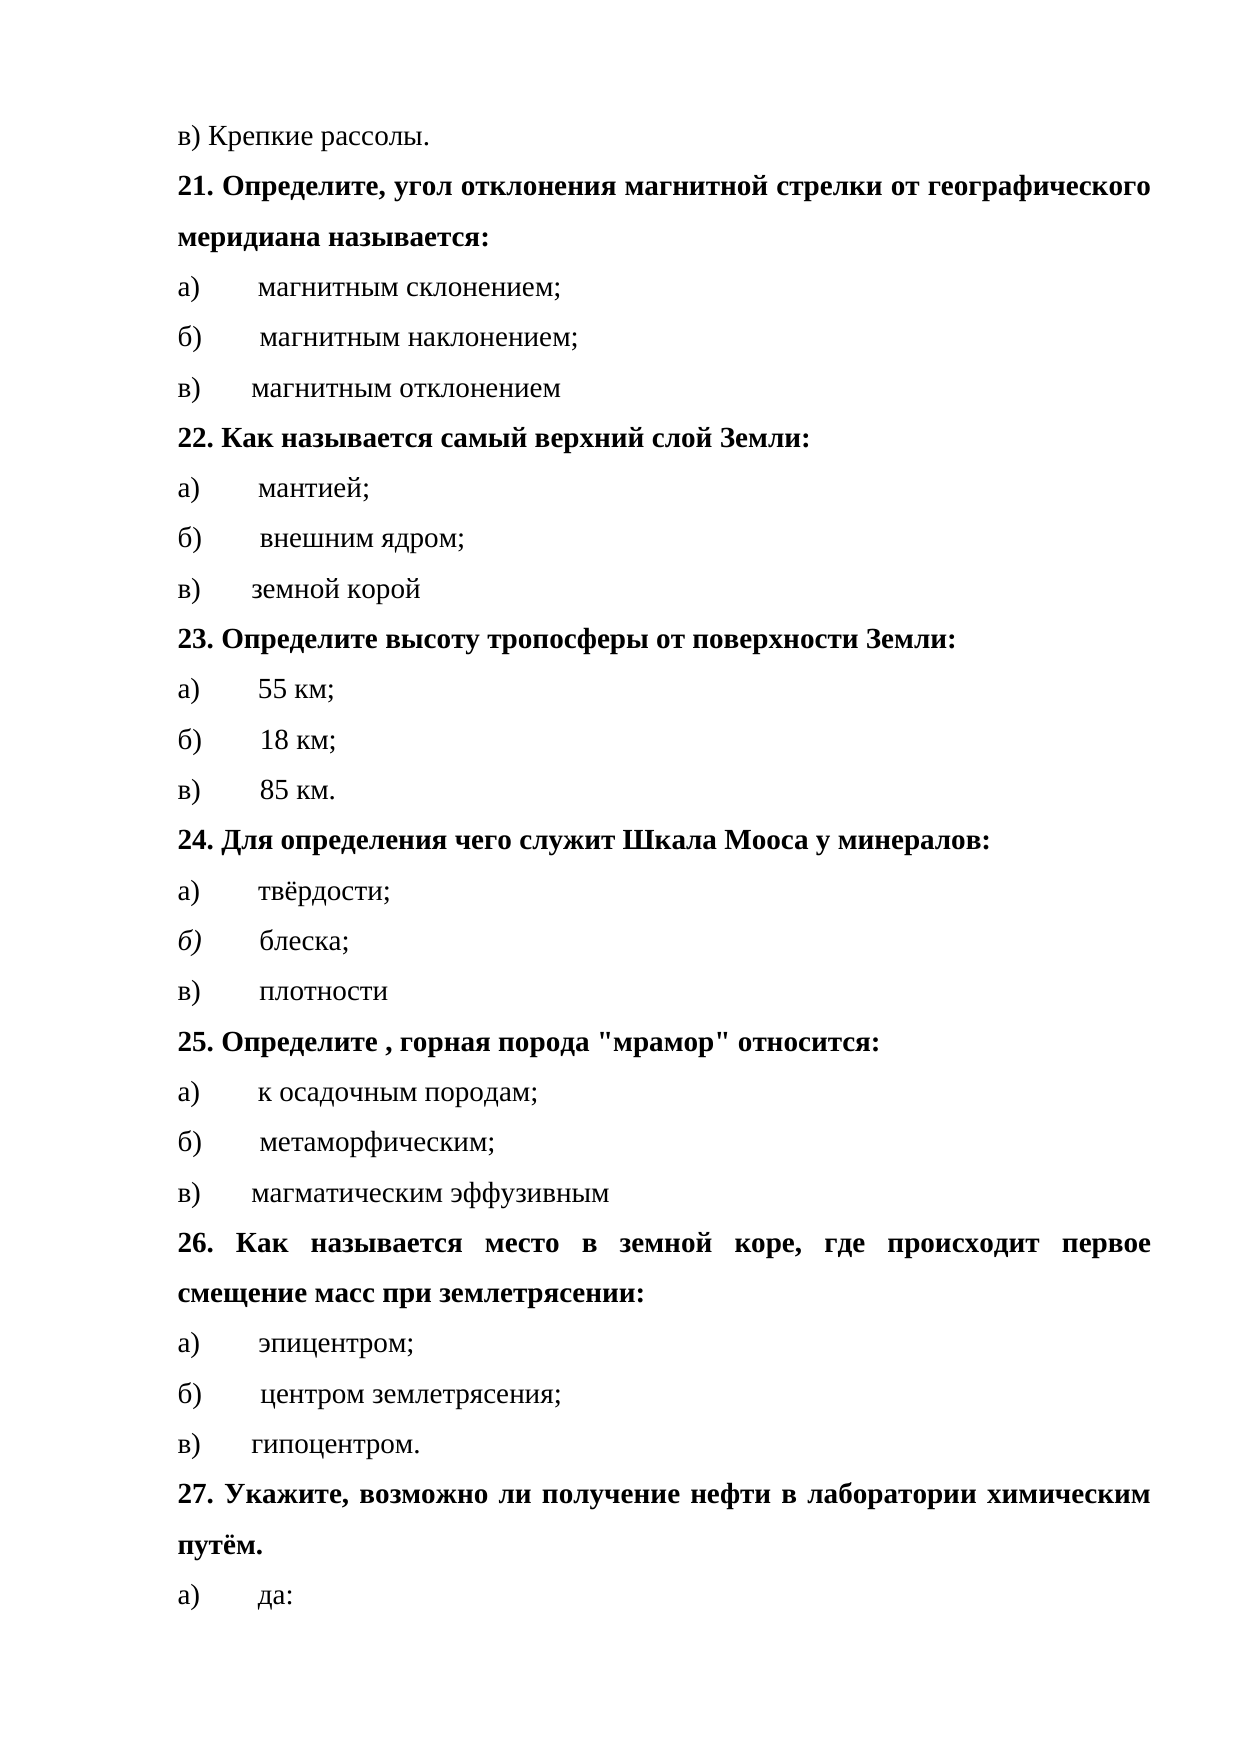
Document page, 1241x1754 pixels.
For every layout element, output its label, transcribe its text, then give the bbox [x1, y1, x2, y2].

text 25. Определите , горная порода "мрамор" относится: [177, 1024, 1152, 1057]
text б) внешним ядром; [177, 521, 1152, 554]
text б) блеска; [259, 923, 1152, 957]
text 26. Как называется место в земной коре, где происходит первое смещение масс при землетрясении: [177, 1225, 1152, 1309]
text 27. Укажите, возможно ли получение нефти в лаборатории химическим путём. [177, 1477, 1152, 1560]
text а) мантией; [177, 470, 1152, 504]
text б) центром землетрясения; [177, 1376, 1152, 1409]
text в) земной корой [177, 571, 1152, 604]
text в) плотности [177, 973, 1152, 1007]
text а) к осадочным породам; [177, 1074, 1152, 1108]
text а) 55 км; [177, 672, 1152, 705]
text 24. Для определения чего служит Шкала Мооса у минералов: [177, 822, 1152, 856]
text 21. Определите, угол отклонения магнитной стрелки от географического меридиана называется: [177, 168, 1152, 252]
text б) магнитным наклонением; [177, 319, 1152, 353]
text а) твёрдости; [177, 873, 1152, 906]
text б) 18 км; [177, 722, 1152, 755]
text в) 85 км. [177, 772, 1152, 806]
text а) да: [177, 1577, 1152, 1611]
text в) гипоцентром. [177, 1426, 1152, 1460]
text 22. Как называется самый верхний слой Земли: [177, 420, 1152, 453]
text в) магматическим эффузивным [177, 1175, 1152, 1208]
text в) Крепкие рассолы. [177, 118, 1152, 152]
text а) магнитным склонением; [177, 269, 1152, 303]
text в) магнитным отклонением [177, 370, 1152, 403]
text б) метаморфическим; [177, 1124, 1152, 1158]
text 23. Определите высоту тропосферы от поверхности Земли: [177, 621, 1152, 655]
text а) эпицентром; [177, 1326, 1152, 1359]
